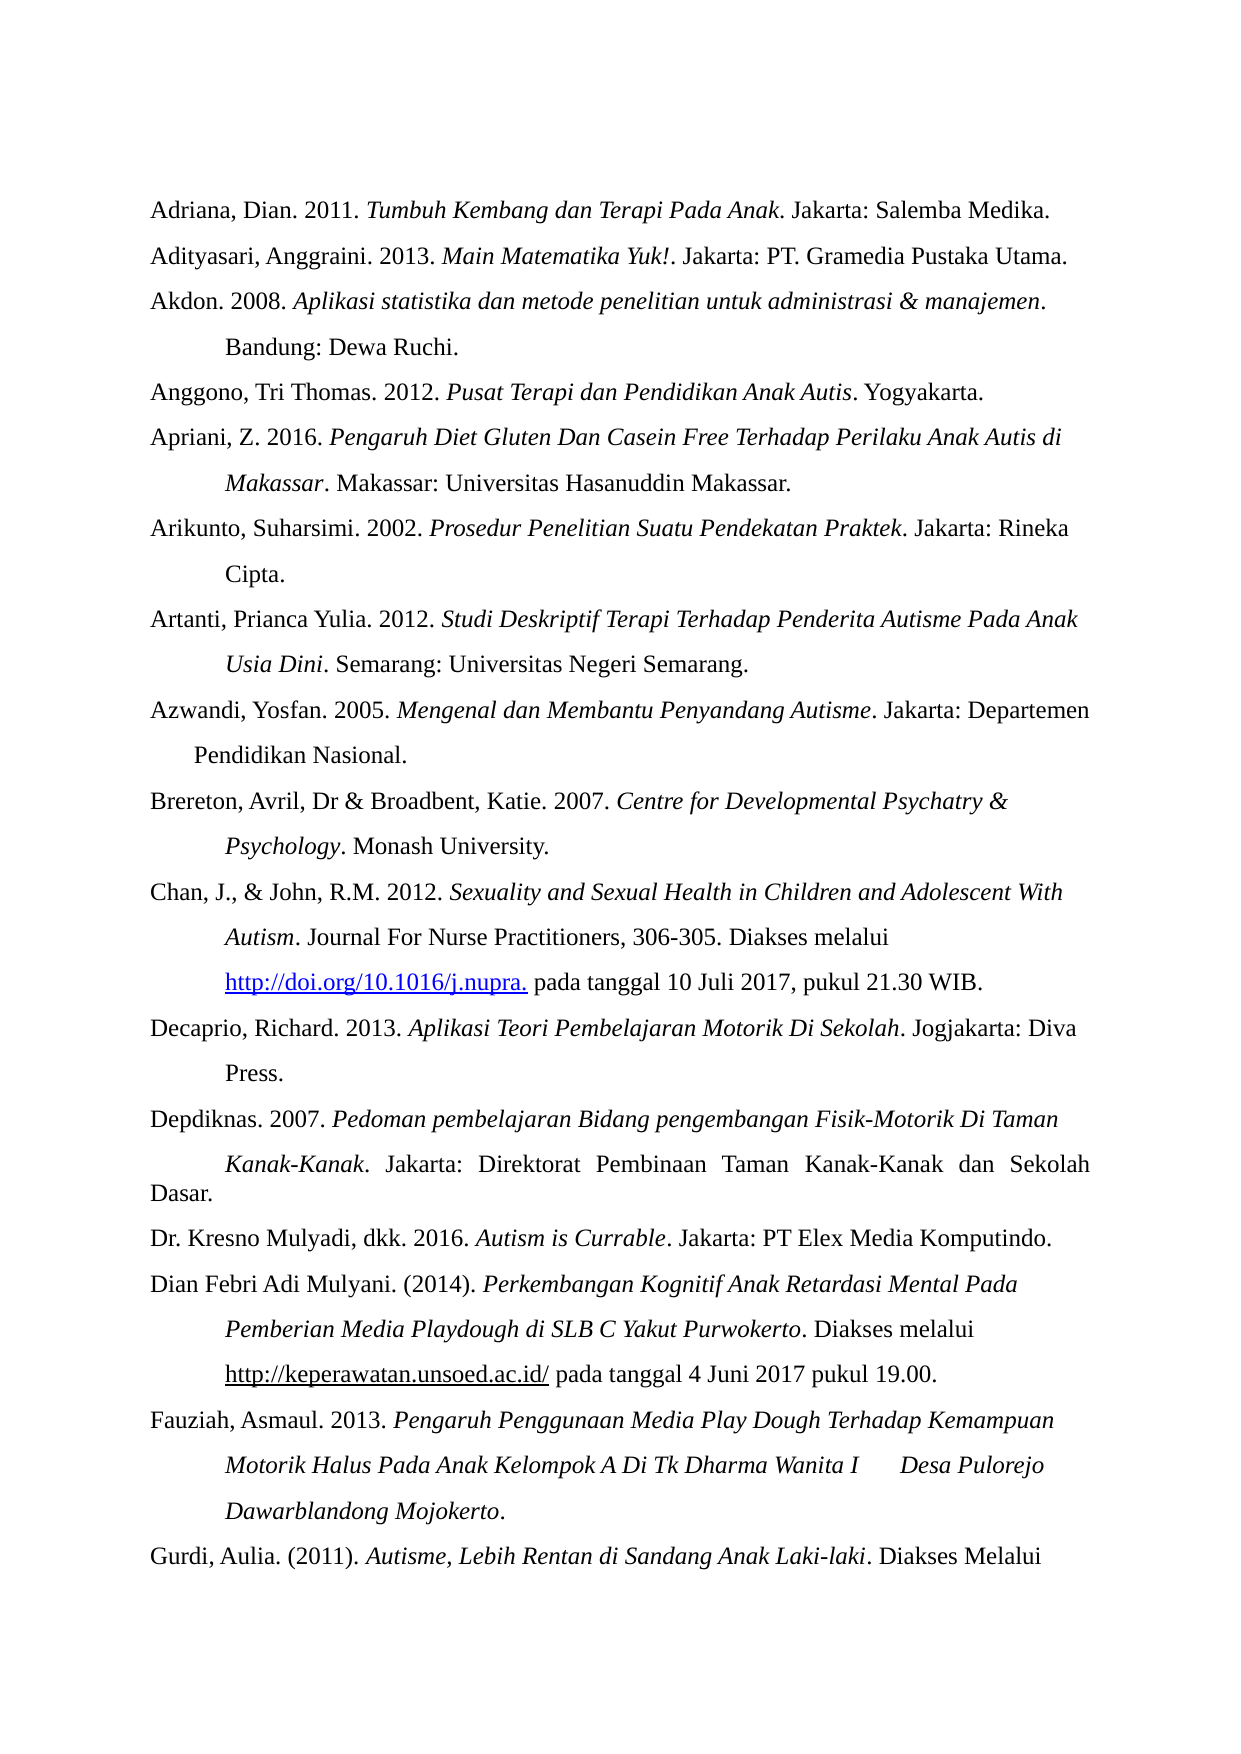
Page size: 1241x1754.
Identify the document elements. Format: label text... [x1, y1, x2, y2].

text Usia Dini. Semarang: Universitas Negeri Semarang. [150, 649, 1090, 678]
text Motorik Halus Pada Anak Kelompok A Di Tk Dharma Wanita I Desa Pulorejo [150, 1450, 1090, 1479]
text Chan, J., & John, R.M. 2012. Sexuality and Sexual Health in Children and Adolescent With [150, 877, 1090, 905]
text Psychology. Monash University. [150, 831, 1090, 860]
text Dr. Kresno Mulyadi, dkk. 2016. Autism is Currable. Jakarta: PT Elex Media Komputindo. [150, 1223, 1090, 1252]
text Bandung: Dewa Ruchi. [150, 332, 1090, 360]
text Anggono, Tri Thomas. 2012. Pusat Terapi dan Pendidikan Anak Autis. Yogyakarta. [150, 377, 1090, 406]
text Cipta. [150, 559, 1090, 587]
text Decaprio, Richard. 2013. Aplikasi Teori Pembelajaran Motorik Di Sekolah. Jogjakarta: Diva [150, 1013, 1090, 1042]
text Pemberian Media Playdough di SLB C Yakut Purwokerto. Diakses melalui [150, 1314, 1090, 1343]
text Azwandi, Yosfan. 2005. Mengenal dan Membantu Penyandang Autisme. Jakarta: Departemen [150, 695, 1090, 724]
text Brereton, Avril, Dr & Broadbent, Katie. 2007. Centre for Developmental Psychatry & [150, 786, 1090, 814]
text Artanti, Prianca Yulia. 2012. Studi Deskriptif Terapi Terhadap Penderita Autisme Pada Anak [150, 604, 1090, 633]
text Fauziah, Asmaul. 2013. Pengaruh Penggunaan Media Play Dough Terhadap Kemampuan [150, 1405, 1090, 1434]
text Makassar. Makassar: Universitas Hasanuddin Makassar. [150, 468, 1090, 497]
text Adriana, Dian. 2011. Tumbuh Kembang dan Terapi Pada Anak. Jakarta: Salemba Medika. [150, 195, 1090, 224]
text Gurdi, Aulia. (2011). Autisme, Lebih Rentan di Sandang Anak Laki-laki. Diakses Melalui [150, 1541, 1090, 1570]
text http://keperawatan.unsoed.ac.id/ pada tanggal 4 Juni 2017 pukul 19.00. [225, 1359, 1090, 1388]
text Apriani, Z. 2016. Pengaruh Diet Gluten Dan Casein Free Terhadap Perilaku Anak Autis di [150, 422, 1090, 451]
text Adityasari, Anggraini. 2013. Main Matematika Yuk!. Jakarta: PT. Gramedia Pustaka Utama. [150, 241, 1090, 269]
text Pendidikan Nasional. [150, 740, 1090, 769]
text Akdon. 2008. Aplikasi statistika dan metode penelitian untuk administrasi & manajemen. [150, 286, 1090, 315]
text Depdiknas. 2007. Pedoman pembelajaran Bidang pengembangan Fisik-Motorik Di Taman [150, 1104, 1090, 1132]
text Kanak-Kanak. Jakarta: Direktorat Pembinaan Taman Kanak-Kanak dan Sekolah Dasar. [150, 1149, 1090, 1207]
text Press. [150, 1058, 1090, 1087]
text http://doi.org/10.1016/j.nupra. pada tanggal 10 Juli 2017, pukul 21.30 WIB. [150, 967, 1090, 996]
text Dawarblandong Mojokerto. [150, 1496, 1090, 1524]
text Dian Febri Adi Mulyani. (2014). Perkembangan Kognitif Anak Retardasi Mental Pada [150, 1269, 1090, 1297]
text Autism. Journal For Nurse Practitioners, 306-305. Diakses melalui [150, 922, 1090, 951]
text Arikunto, Suharsimi. 2002. Prosedur Penelitian Suatu Pendekatan Praktek. Jakarta: Rineka [150, 513, 1090, 542]
